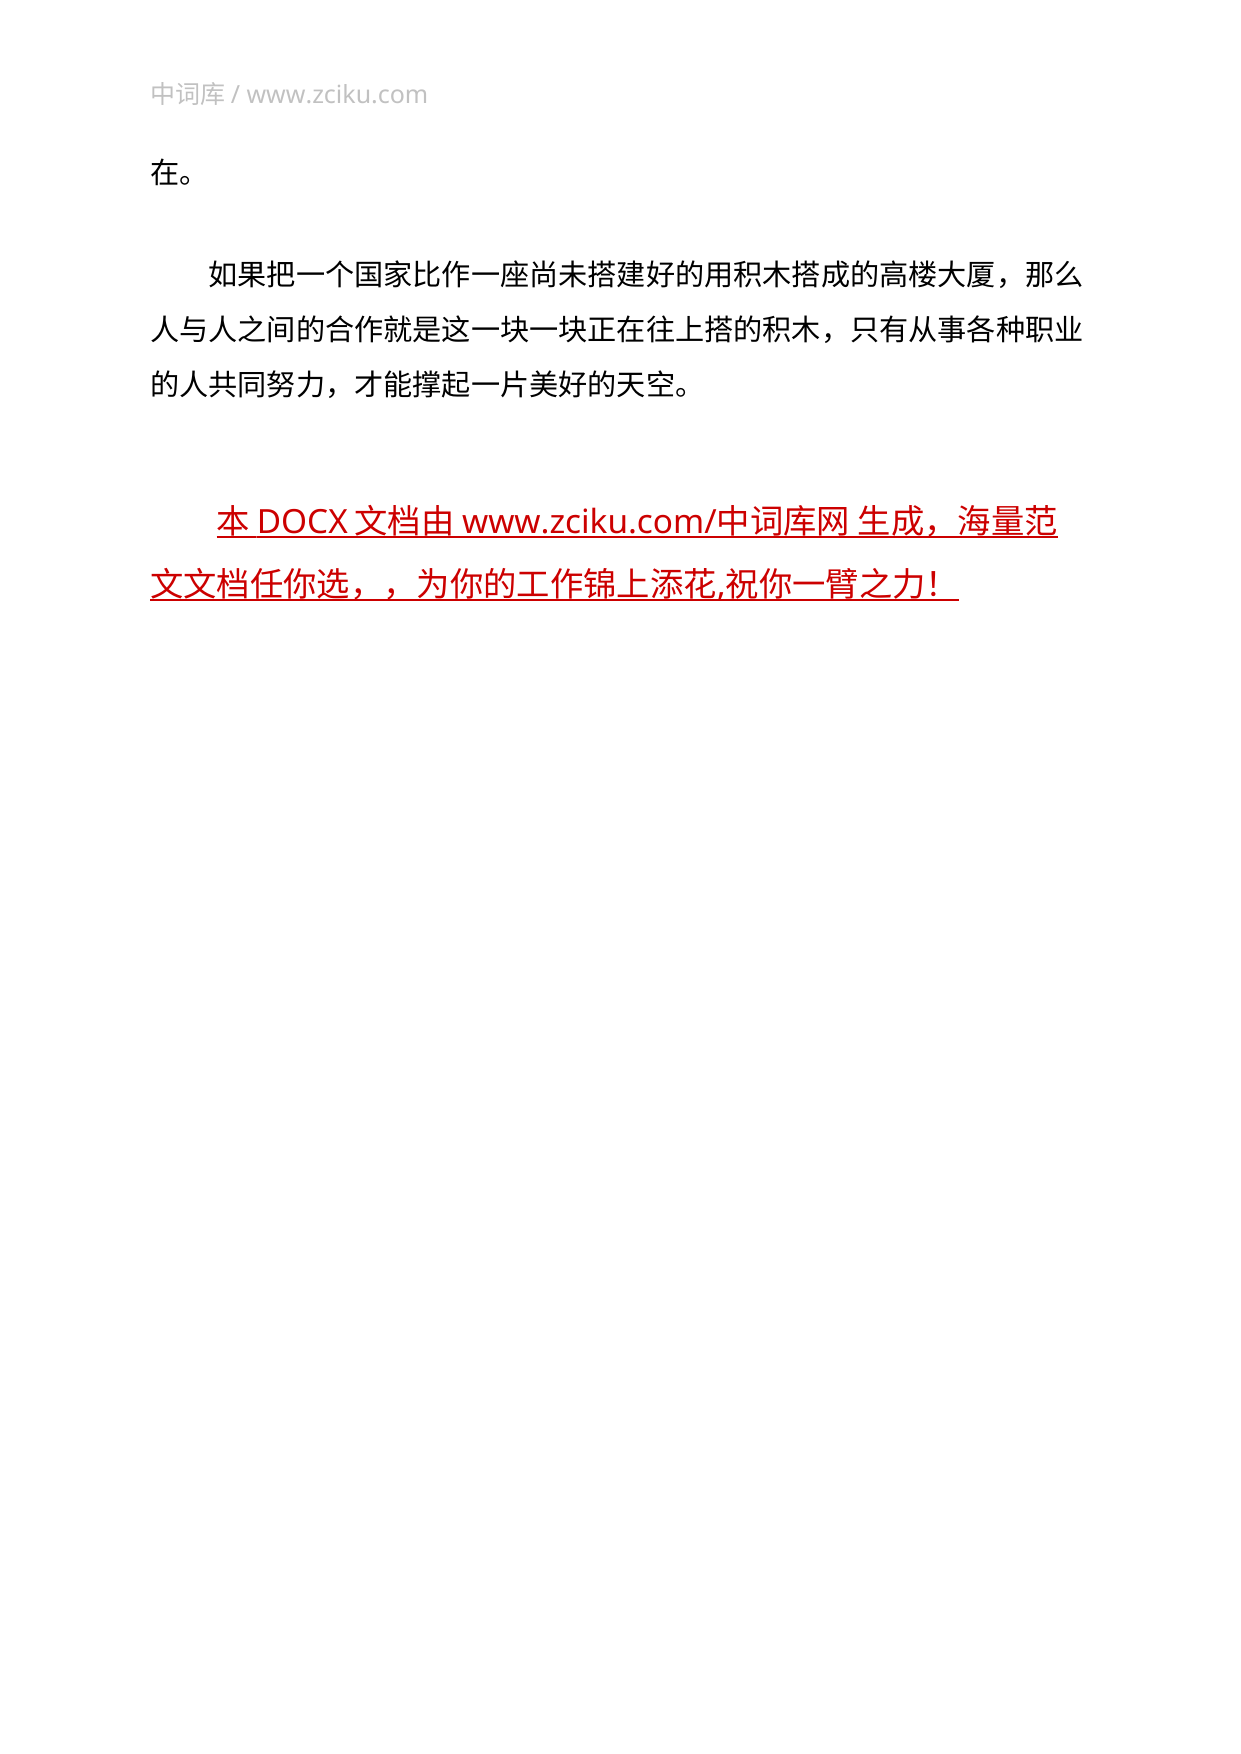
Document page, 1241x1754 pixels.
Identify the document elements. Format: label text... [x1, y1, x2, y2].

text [150, 150, 1090, 192]
text 如果把一个国家比作一座尚未搭建好的用积木搭成的高楼大厦，那么人与人之间的合作就是这一块一块正在往上搭的积木，只有从事各种职业的人共同努力，才能撑起一片美好的天空。 [150, 252, 1090, 404]
text 本DOCX文档由 www.zciku.com/中词库网 生成，海量范文文档任你选，，为你的工作锦上添花,祝你一臂之力！ [150, 494, 1090, 606]
